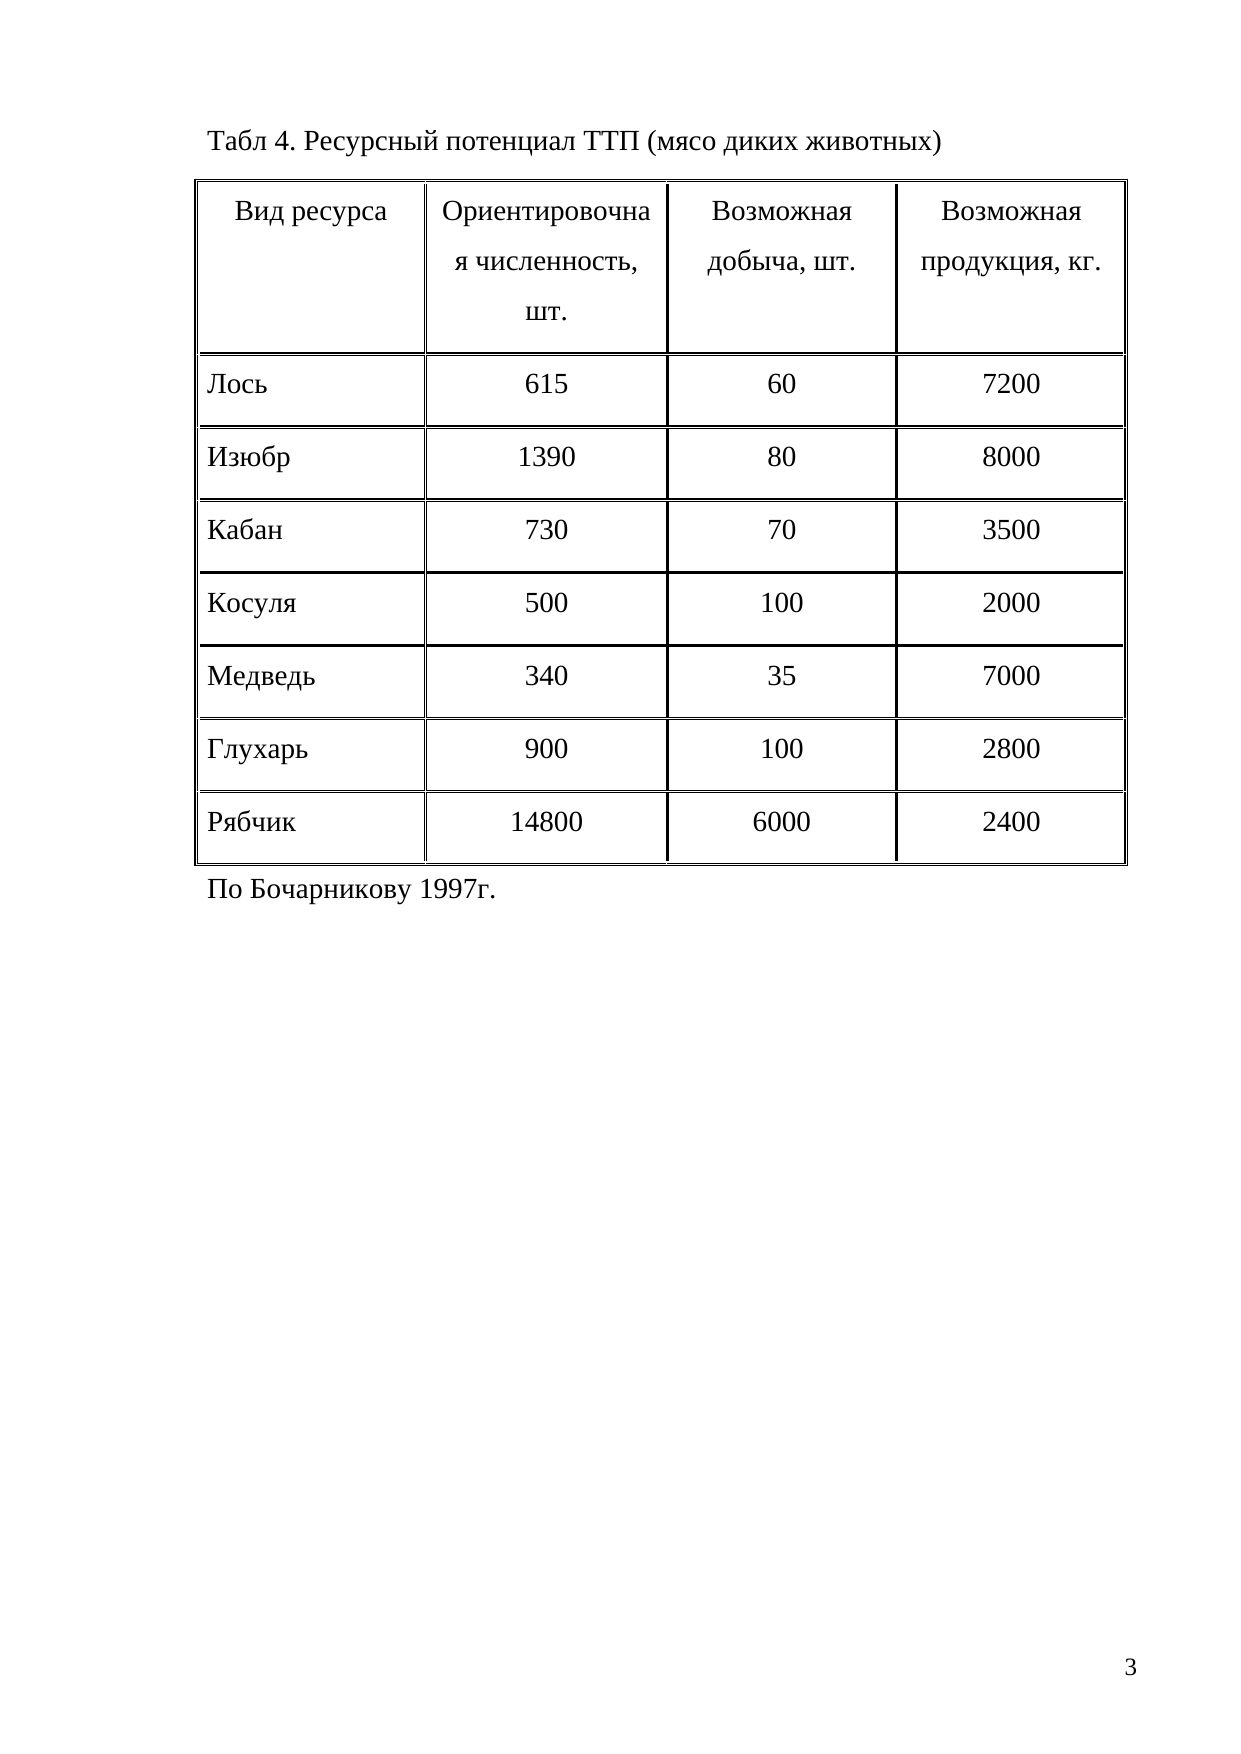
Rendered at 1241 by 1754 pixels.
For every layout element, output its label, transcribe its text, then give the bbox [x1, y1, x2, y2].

table_header Ориентировочная численность, шт. [426, 180, 667, 352]
table_cell Кабан [198, 498, 424, 571]
table_header Возможная продукция, кг. [896, 182, 1124, 352]
table_cell 100 [669, 574, 895, 644]
table_cell 14800 [426, 793, 667, 863]
table_cell 3500 [898, 498, 1125, 571]
table_cell 500 [427, 574, 666, 644]
table_cell 60 [669, 356, 895, 425]
table_cell Изюбр [198, 425, 424, 498]
table_header Возможная добыча, шт. [667, 182, 896, 352]
table_cell 615 [427, 356, 666, 425]
table_cell Косуля [198, 571, 424, 644]
table_cell 1390 [427, 429, 666, 498]
table_cell 8000 [898, 425, 1125, 498]
table_cell Рябчик [196, 790, 426, 863]
text Табл 4. Ресурсный потенциал ТТП (мясо диких животных) [207, 123, 1137, 157]
table_cell 340 [427, 647, 666, 717]
table_cell 2800 [896, 717, 1126, 790]
table_cell 70 [669, 502, 895, 571]
table_cell 35 [669, 647, 895, 717]
table_cell 2000 [898, 571, 1124, 644]
table_cell 900 [427, 720, 666, 790]
table_cell 6000 [667, 793, 896, 863]
table_header Вид ресурса [198, 182, 426, 352]
table_cell 7200 [898, 352, 1125, 425]
table_cell Лось [198, 352, 424, 425]
table_cell Медведь [198, 644, 424, 717]
table_cell 730 [427, 502, 666, 571]
table_cell 100 [669, 720, 895, 790]
table_cell 7000 [898, 644, 1124, 717]
table_cell 80 [669, 429, 895, 498]
text По Бочарникову 1997г. [207, 871, 1137, 904]
table_cell Глухарь [196, 717, 426, 790]
table_cell 2400 [896, 790, 1126, 863]
